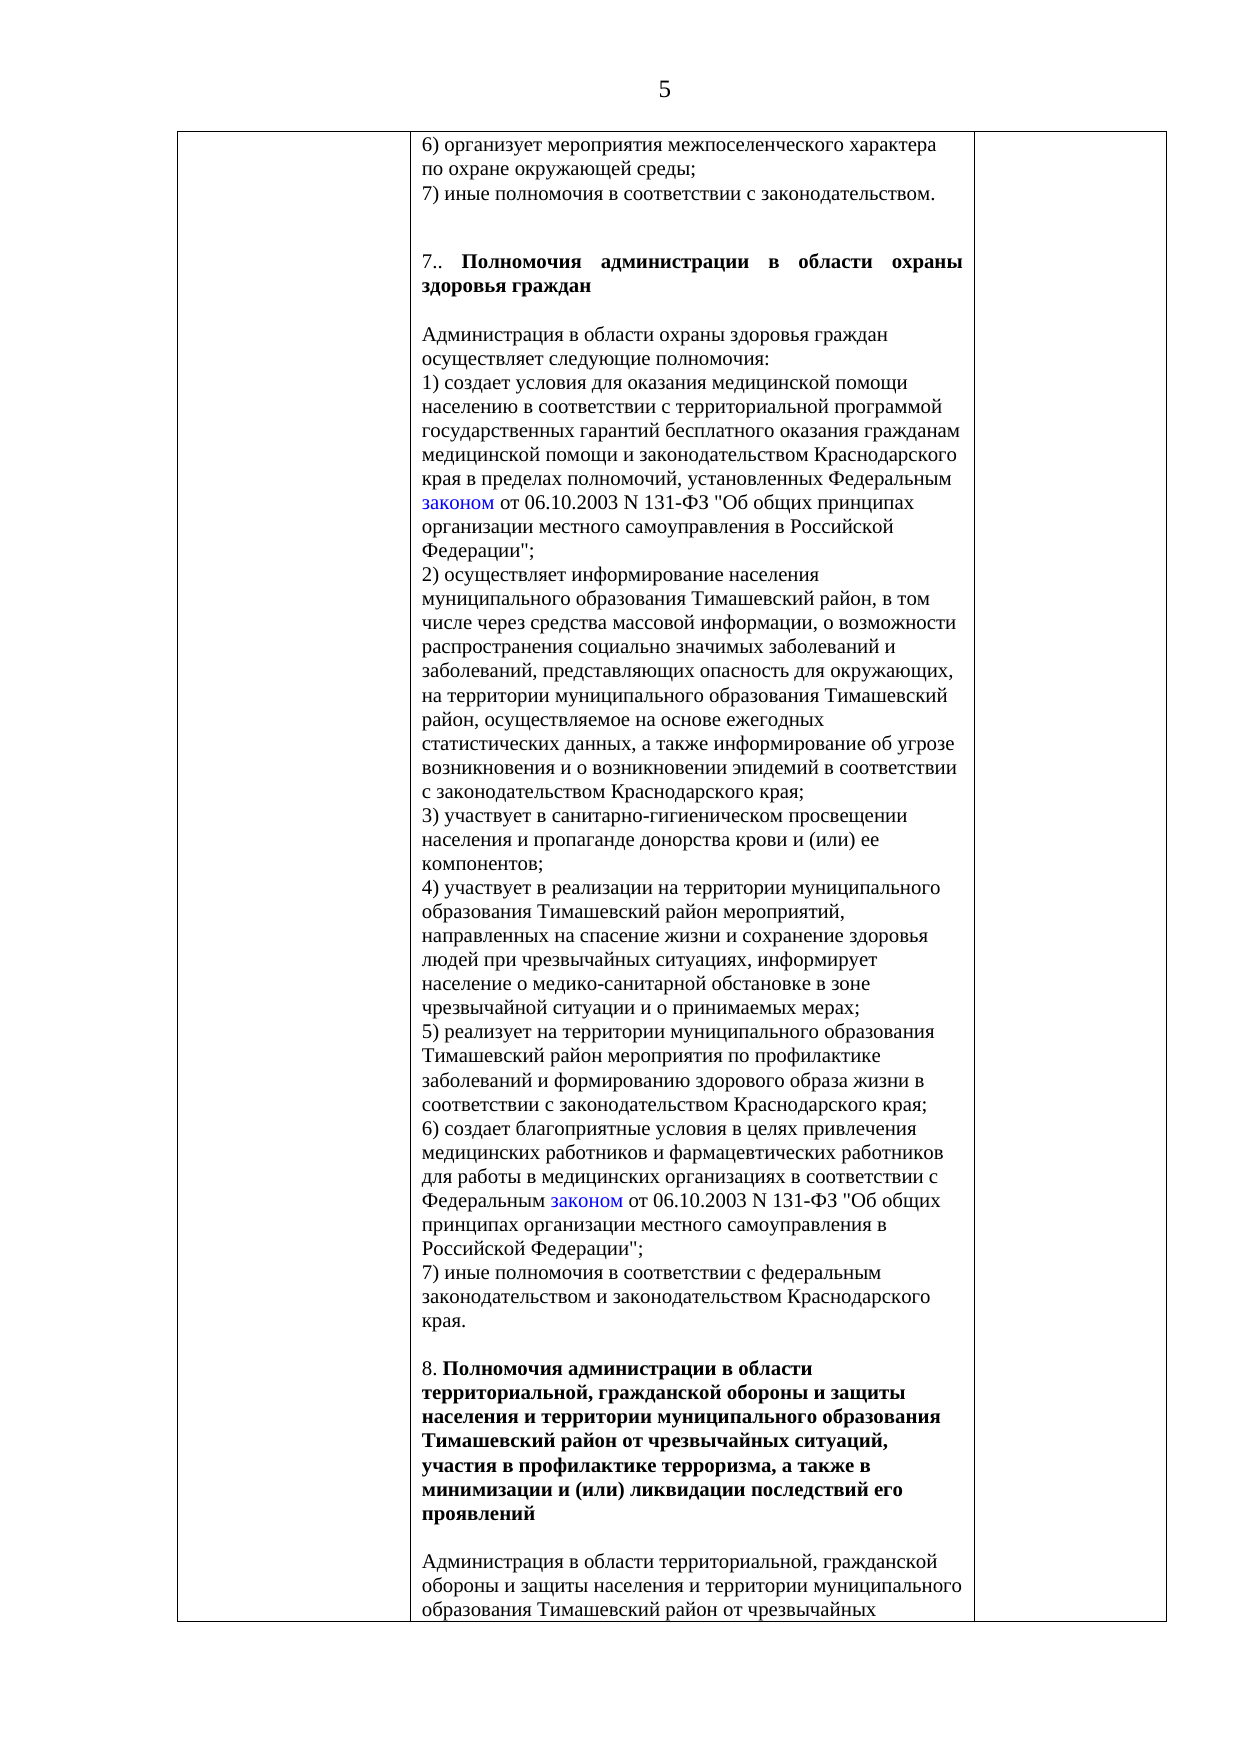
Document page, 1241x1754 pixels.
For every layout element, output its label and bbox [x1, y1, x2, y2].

table_cell [411, 132, 974, 1621]
table_cell [975, 132, 1166, 1621]
table_cell [178, 132, 410, 1621]
